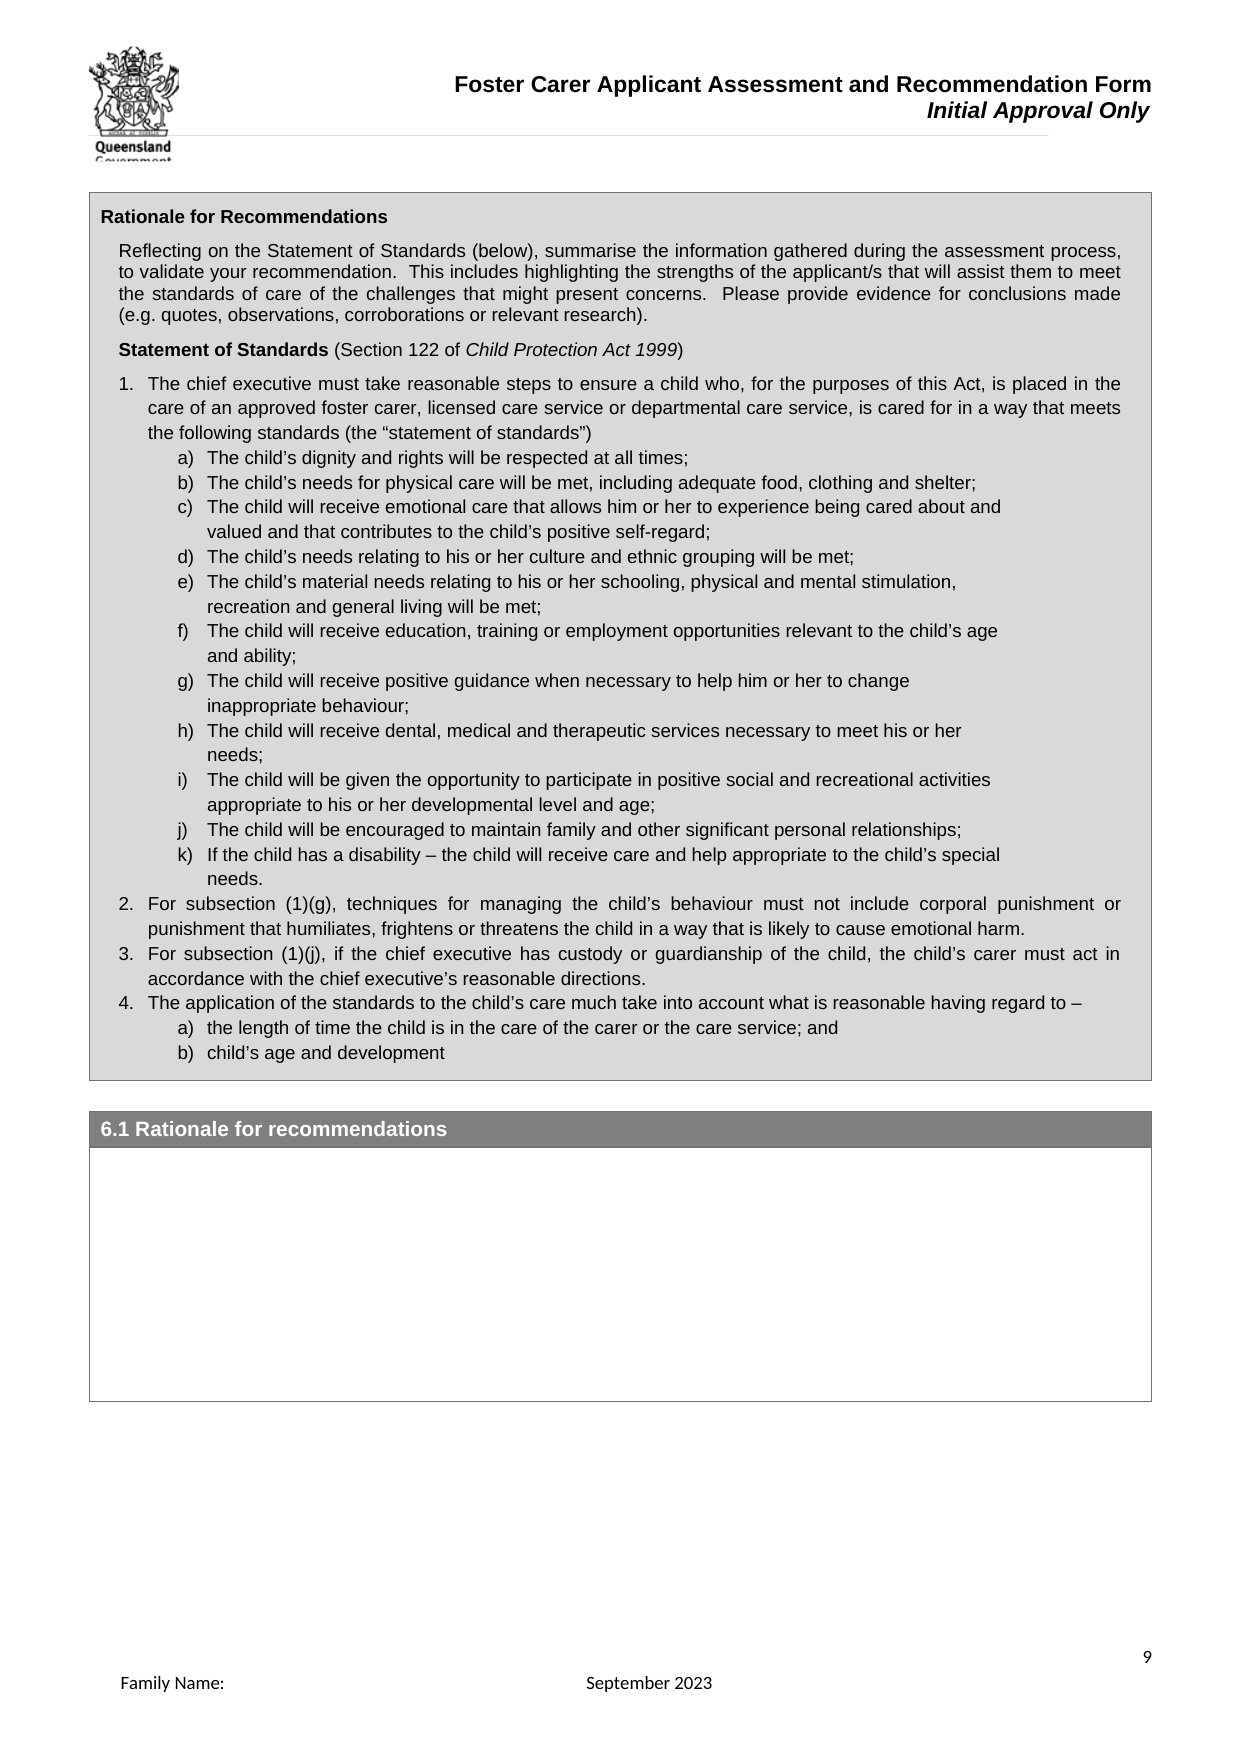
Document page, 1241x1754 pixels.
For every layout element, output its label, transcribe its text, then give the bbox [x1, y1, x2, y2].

table_header Rationale for Recommendations Reflecting on the Statement of Standards (below), summarise the information gathered during the assessment process, to validate your recommendation. This includes highlighting the strengths of the applicant/s that will assist them to meet the standards of care of the challenges that might present concerns. Please provide evidence for conclusions made (e.g. quotes, observations, corroborations or relevant research). Statement of Standards (Section 122 of Child Protection Act 1999) The chief executive must take reasonable steps to ensure a child who, for the purposes of this Act, is placed in the care of an approved foster carer, licensed care service or departmental care service, is cared for in a way that meets the following standards (the “statement of standards”) The child’s dignity and rights will be respected at all times; The child’s needs for physical care will be met, including adequate food, clothing and shelter; The child will receive emotional care that allows him or her to experience being cared about and valued and that contributes to the child’s positive self-regard; The child’s needs relating to his or her culture and ethnic grouping will be met; The child’s material needs relating to his or her schooling, physical and mental stimulation, recreation and general living will be met; The child will receive education, training or employment opportunities relevant to the child’s age and ability; The child will receive positive guidance when necessary to help him or her to change inappropriate behaviour; The child will receive dental, medical and therapeutic services necessary to meet his or her needs; The child will be given the opportunity to participate in positive social and recreational activities appropriate to his or her developmental level and age; The child will be encouraged to maintain family and other significant personal relationships; If the child has a disability – the child will receive care and help appropriate to the child’s special needs. For subsection (1)(g), techniques for managing the child’s behaviour must not include corporal punishment or punishment that humiliates, frightens or threatens the child in a way that is likely to cause emotional harm. For subsection (1)(j), if the chief executive has custody or guardianship of the child, the child’s carer must act in accordance with the chief executive’s reasonable directions. The application of the standards to the child’s care much take into account what is reasonable having regard to – the length of time the child is in the care of the carer or the care service; and child’s age and development [90, 193, 1151, 1080]
table_header 6.1 Rationale for recommendations [90, 1112, 1151, 1146]
picture [88, 46, 179, 162]
table_cell [90, 1148, 1151, 1401]
